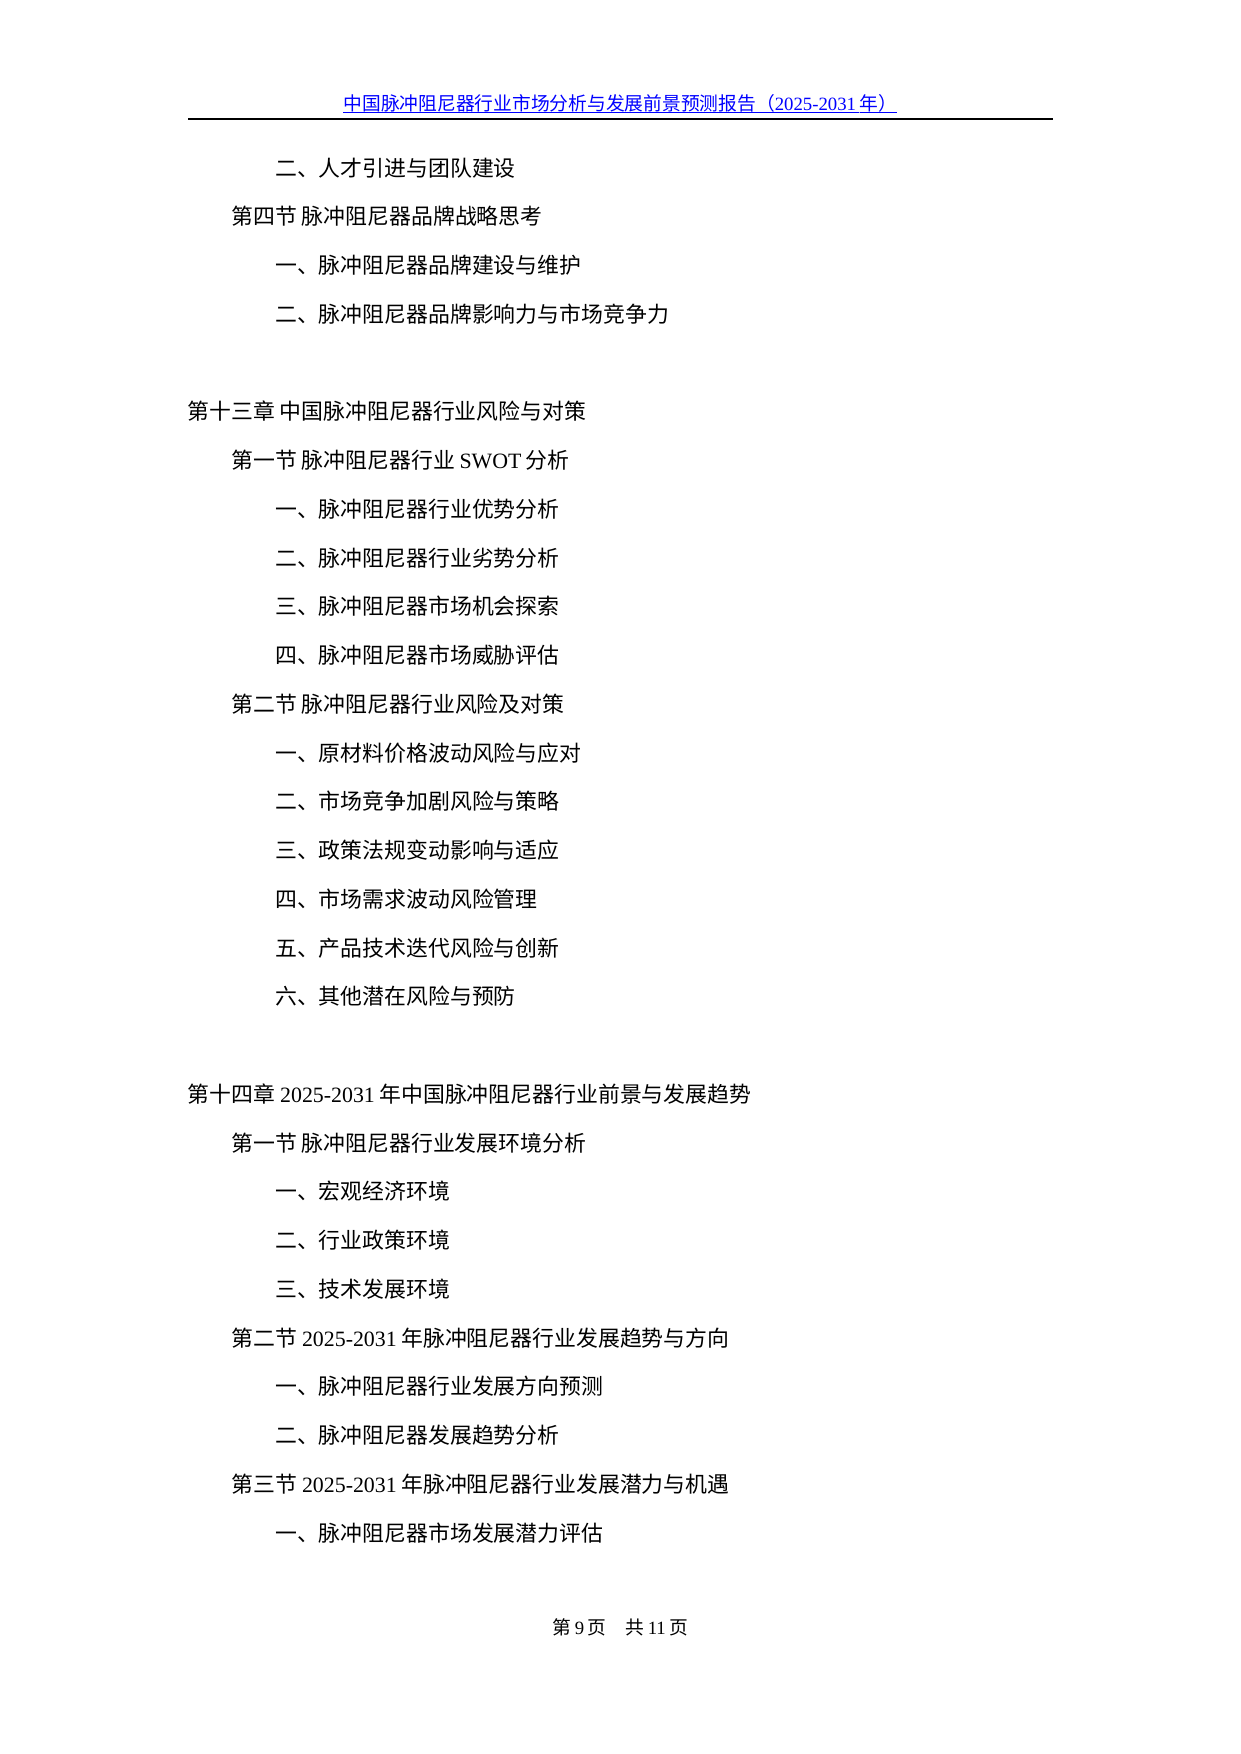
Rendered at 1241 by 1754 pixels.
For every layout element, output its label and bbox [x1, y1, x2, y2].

text [187, 150, 1053, 1548]
